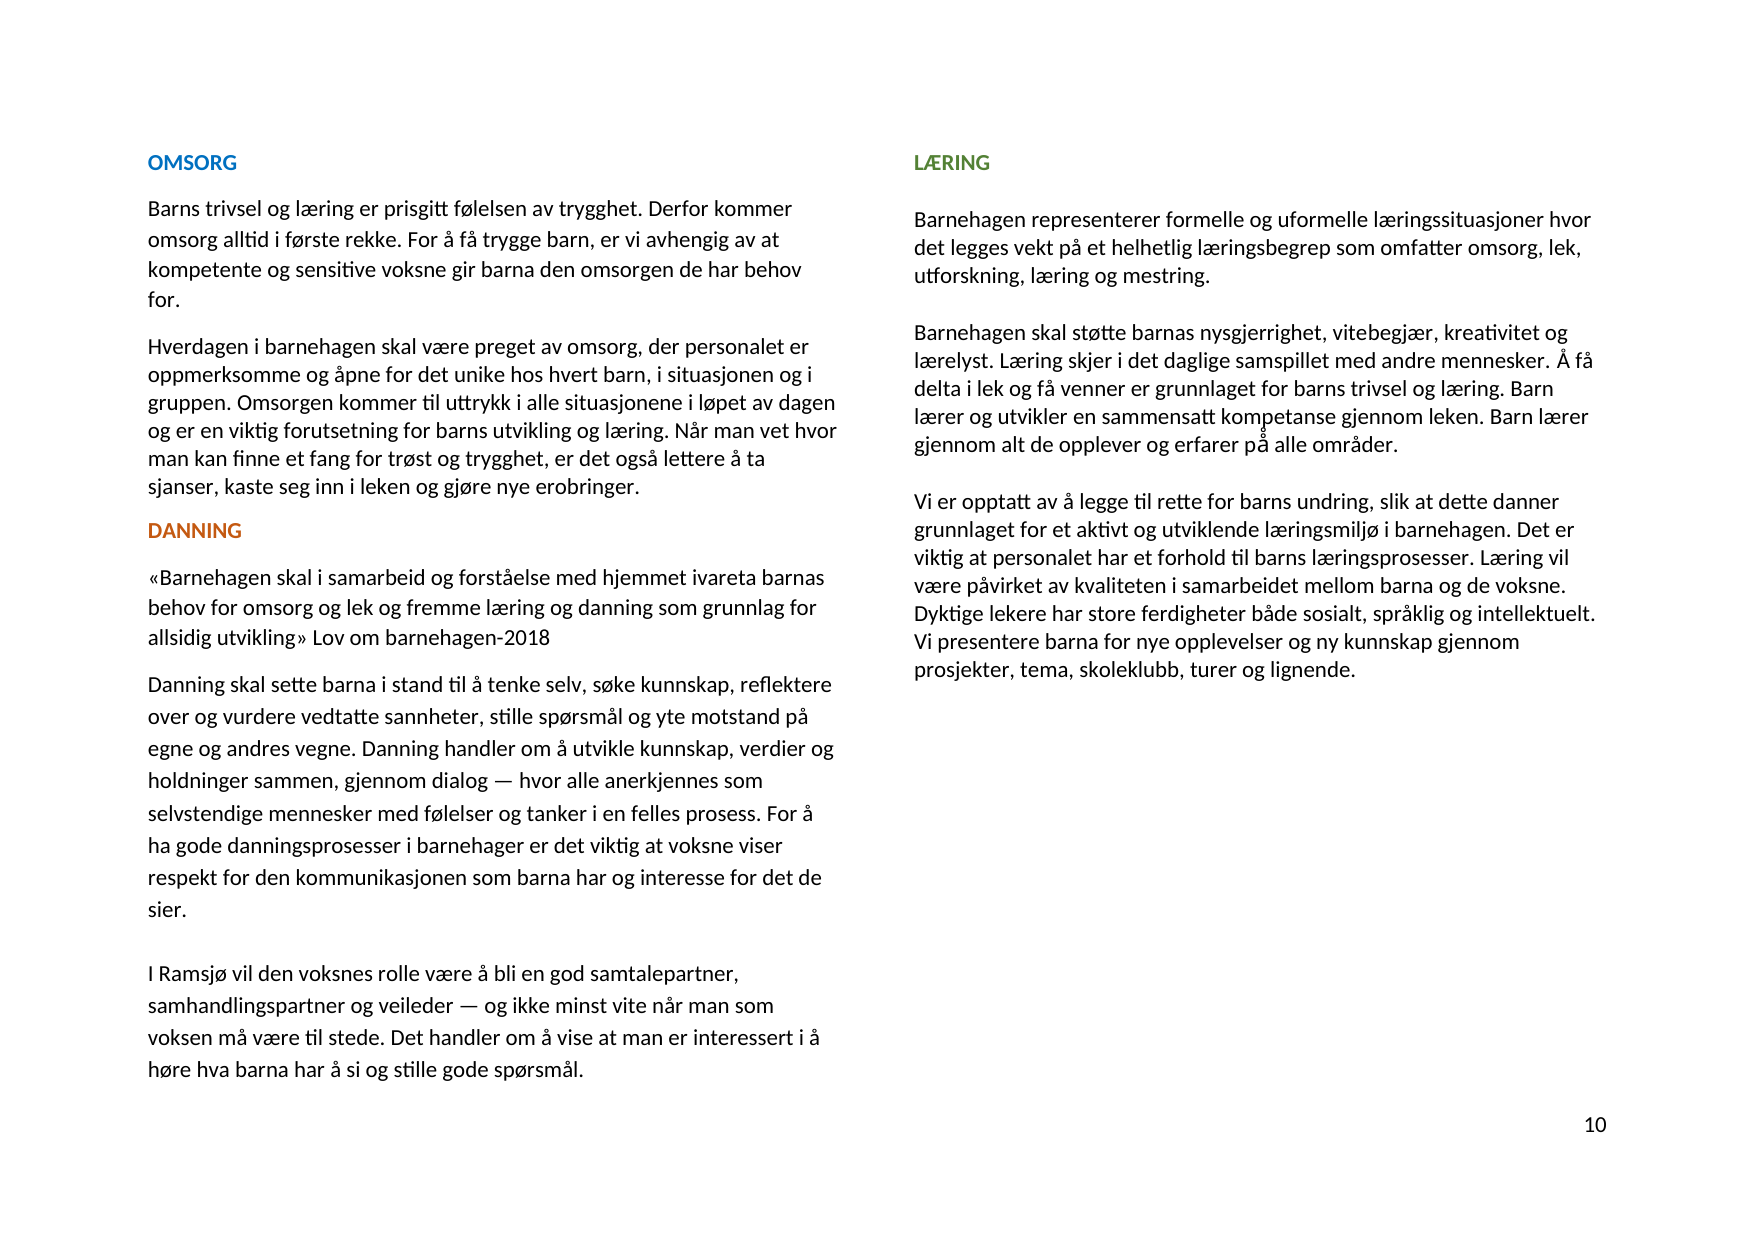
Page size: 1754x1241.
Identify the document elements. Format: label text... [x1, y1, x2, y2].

text Danning skal sette barna i stand til å tenke selv, søke kunnskap, reflektere over og vurdere vedtatte sannheter, stille spørsmål og yte motstand på egne og andres vegne. Danning handler om å utvikle kunnskap, verdier og holdninger sammen, gjennom dialog — hvor alle anerkjennes som selvstendige mennesker med følelser og tanker i en felles prosess. For å ha gode danningsprosesser i barnehager er det viktig at voksne viser respekt for den kommunikasjonen som barna har og interesse for det de sier. [148, 670, 840, 923]
text Barnehagen representerer formelle og uformelle læringssituasjoner hvor det legges vekt på et helhetlig læringsbegrep som omfatter omsorg, lek, utforskning, læring og mestring. [914, 205, 1606, 289]
text «Barnehagen skal i samarbeid og forståelse med hjemmet ivareta barnas behov for omsorg og lek og fremme læring og danning som grunnlag for allsidig utvikling» Lov om barnehagen-2018 [148, 563, 840, 651]
text Barnehagen skal støtte barnas nysgjerrighet, vitebegjær, kreativitet og lærelyst. Læring skjer i det daglige samspillet med andre mennesker. Å få delta i lek og få venner er grunnlaget for barns trivsel og læring. Barn lærer og utvikler en sammensatt kompetanse gjennom leken. Barn lærer gjennom alt de opplever og erfarer på̊ alle områder. [914, 318, 1606, 458]
text LÆRING [914, 148, 1606, 176]
text Hverdagen i barnehagen skal være preget av omsorg, der personalet er oppmerksomme og åpne for det unike hos hvert barn, i situasjonen og i gruppen. Omsorgen kommer til uttrykk i alle situasjonene i løpet av dagen og er en viktig forutsetning for barns utvikling og læring. Når man vet hvor man kan finne et fang for trøst og trygghet, er det også lettere å ta sjanser, kaste seg inn i leken og gjøre nye erobringer. [148, 332, 840, 500]
text DANNING [148, 516, 840, 544]
text I Ramsjø vil den voksnes rolle være å bli en god samtalepartner, samhandlingspartner og veileder — og ikke minst vite når man som voksen må være til stede. Det handler om å vise at man er interessert i å høre hva barna har å si og stille gode spørsmål. [148, 959, 840, 1083]
text Vi er opptatt av å legge til rette for barns undring, slik at dette danner grunnlaget for et aktivt og utviklende læringsmiljø i barnehagen. Det er viktig at personalet har et forhold til barns læringsprosesser. Læring vil være påvirket av kvaliteten i samarbeidet mellom barna og de voksne. Dyktige lekere har store ferdigheter både sosialt, språklig og intellektuelt. Vi presentere barna for nye opplevelser og ny kunnskap gjennom prosjekter, tema, skoleklubb, turer og lignende. [914, 487, 1606, 683]
text Barns trivsel og læring er prisgitt følelsen av trygghet. Derfor kommer omsorg alltid i første rekke. For å få trygge barn, er vi avhengig av at kompetente og sensitive voksne gir barna den omsorgen de har behov for. [148, 194, 840, 313]
text OMSORG [148, 148, 840, 176]
